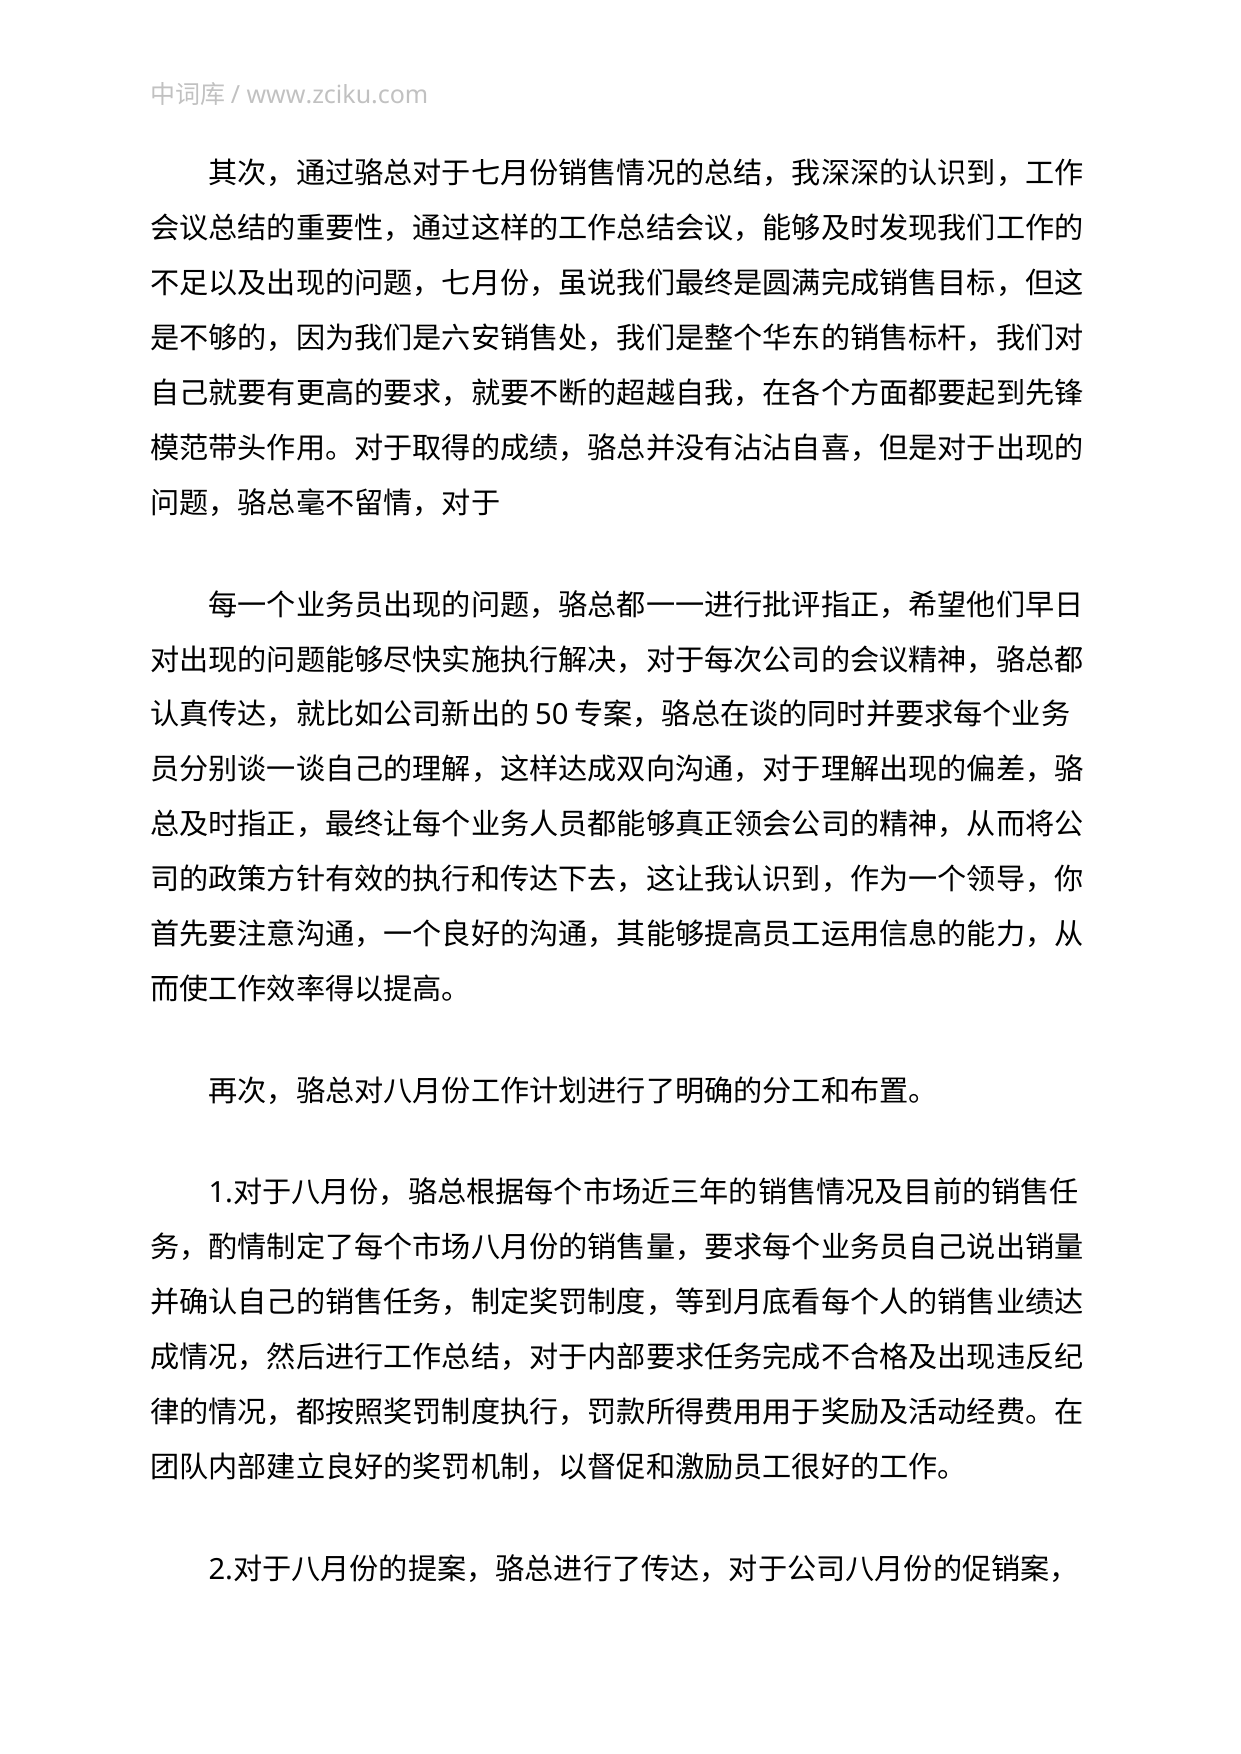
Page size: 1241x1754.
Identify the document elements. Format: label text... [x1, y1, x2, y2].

text 其次，通过骆总对于七月份销售情况的总结，我深深的认识到，工作会议总结的重要性，通过这样的工作总结会议，能够及时发现我们工作的不足以及出现的问题，七月份，虽说我们最终是圆满完成销售目标，但这是不够的，因为我们是六安销售处，我们是整个华东的销售标杆，我们对自己就要有更高的要求，就要不断的超越自我，在各个方面都要起到先锋模范带头作用。对于取得的成绩，骆总并没有沾沾自喜，但是对于出现的问题，骆总毫不留情，对于 [150, 150, 1090, 522]
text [150, 1545, 1090, 1588]
text 1.对于八月份，骆总根据每个市场近三年的销售情况及目前的销售任务，酌情制定了每个市场八月份的销售量，要求每个业务员自己说出销量并确认自己的销售任务，制定奖罚制度，等到月底看每个人的销售业绩达成情况，然后进行工作总结，对于内部要求任务完成不合格及出现违反纪律的情况，都按照奖罚制度执行，罚款所得费用用于奖励及活动经费。在团队内部建立良好的奖罚机制，以督促和激励员工很好的工作。 [150, 1169, 1090, 1486]
text 再次，骆总对八月份工作计划进行了明确的分工和布置。 [150, 1067, 1090, 1109]
text 每一个业务员出现的问题，骆总都一一进行批评指正，希望他们早日对出现的问题能够尽快实施执行解决，对于每次公司的会议精神，骆总都认真传达，就比如公司新出的50专案，骆总在谈的同时并要求每个业务员分别谈一谈自己的理解，这样达成双向沟通，对于理解出现的偏差，骆总及时指正，最终让每个业务人员都能够真正领会公司的精神，从而将公司的政策方针有效的执行和传达下去，这让我认识到，作为一个领导，你首先要注意沟通，一个良好的沟通，其能够提高员工运用信息的能力，从而使工作效率得以提高。 [150, 581, 1090, 1008]
